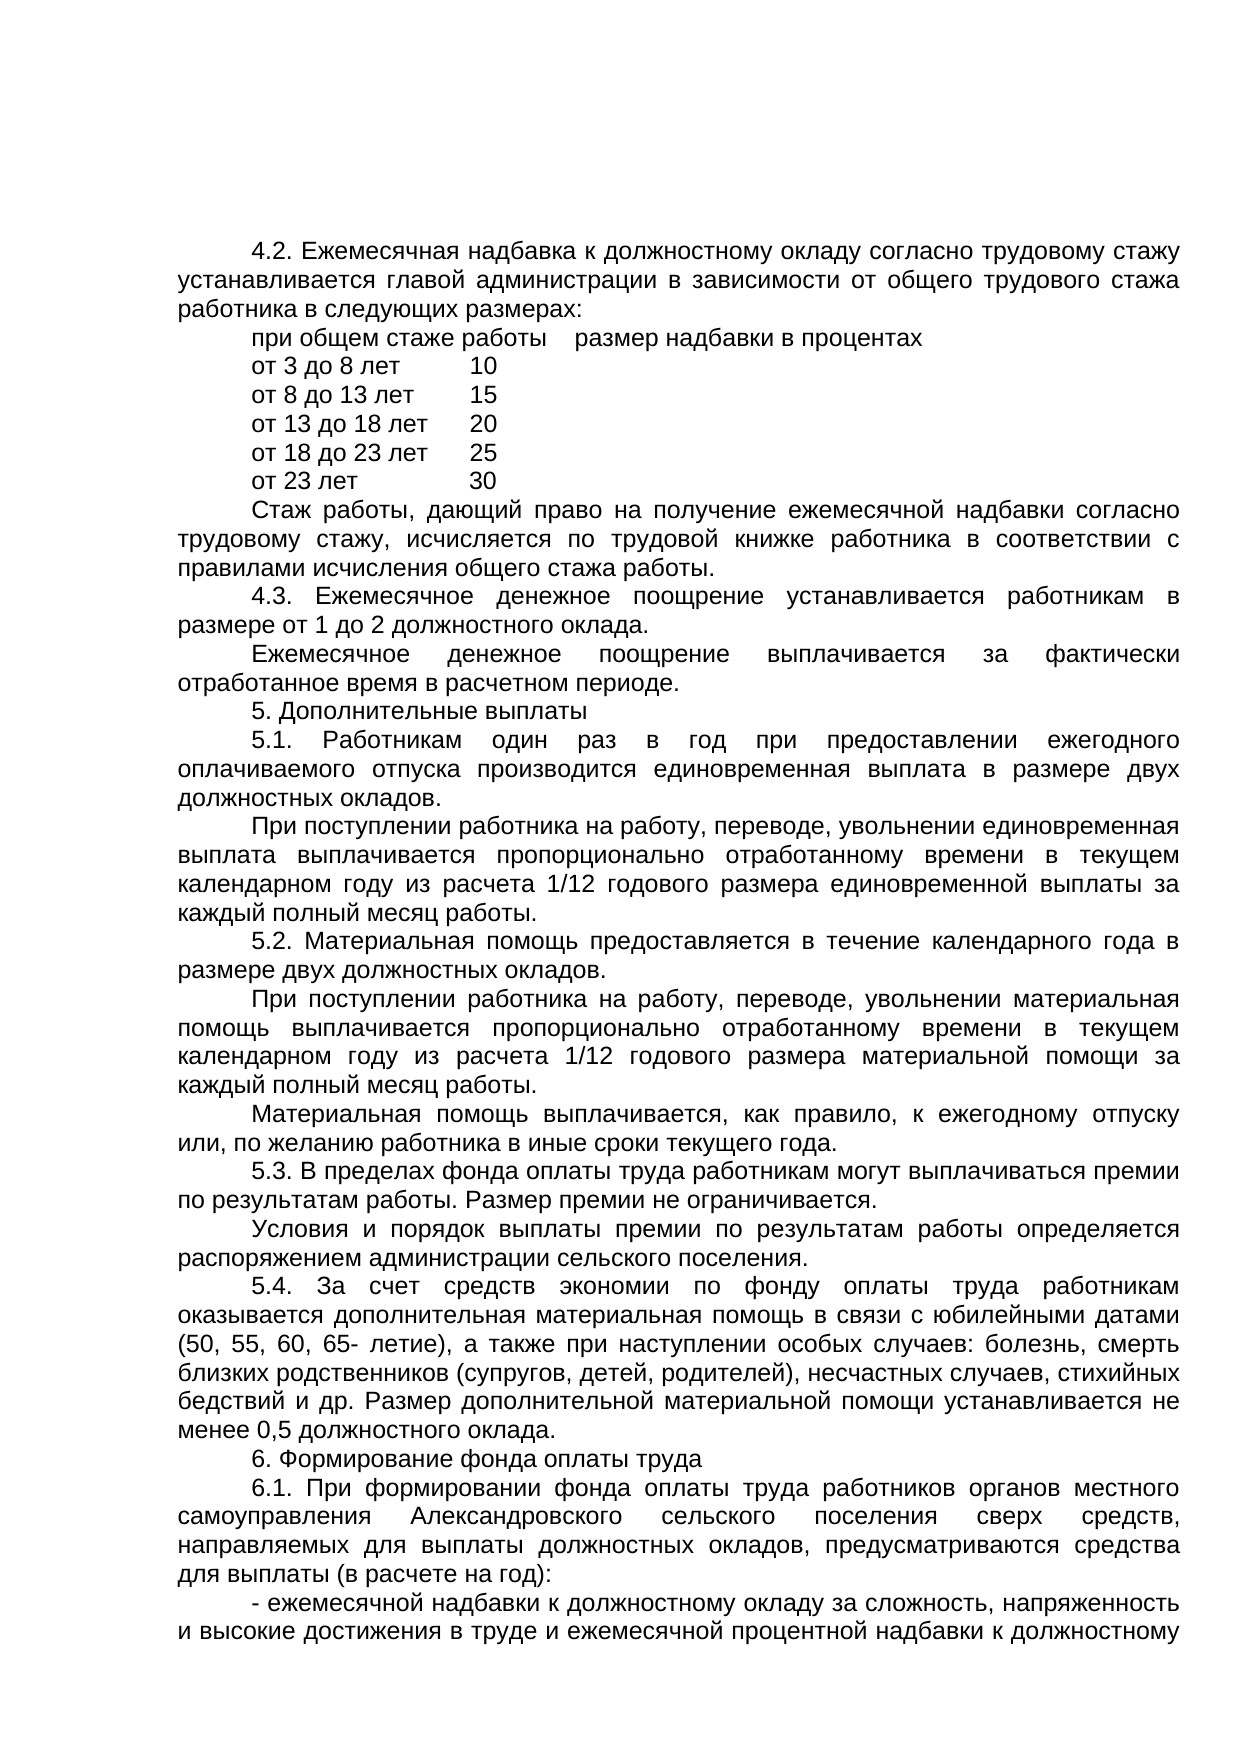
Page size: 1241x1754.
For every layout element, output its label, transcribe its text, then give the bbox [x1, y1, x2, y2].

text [177, 1587, 1181, 1645]
text Материальная помощь выплачивается, как правило, к ежегодному отпуску или, по желанию работника в иные сроки текущего года. [177, 1099, 1181, 1156]
text 5.3. В пределах фонда оплаты труда работникам могут выплачиваться премии по результатам работы. Размер премии не ограничивается. [177, 1156, 1181, 1214]
text 5.1. Работникам один раз в год при предоставлении ежегодного оплачиваемого отпуска производится единовременная выплата в размере двух должностных окладов. [177, 725, 1181, 811]
text 6.1. При формировании фонда оплаты труда работников органов местного самоуправления Александровского сельского поселения сверх средств, направляемых для выплаты должностных окладов, предусматриваются средства для выплаты (в расчете на год): [177, 1472, 1181, 1587]
text при общем стаже работы размер надбавки в процентах [177, 322, 1181, 351]
text При поступлении работника на работу, переводе, увольнении единовременная выплата выплачивается пропорционально отработанному времени в текущем календарном году из расчета 1/12 годового размера единовременной выплаты за каждый полный месяц работы. [177, 811, 1181, 926]
text от 13 до 18 лет 20 [177, 409, 1181, 437]
text При поступлении работника на работу, переводе, увольнении материальная помощь выплачивается пропорционально отработанному времени в текущем календарном году из расчета 1/12 годового размера материальной помощи за каждый полный месяц работы. [177, 984, 1181, 1099]
text Условия и порядок выплаты премии по результатам работы определяется распоряжением администрации сельского поселения. [177, 1214, 1181, 1271]
text 4.2. Ежемесячная надбавка к должностному окладу согласно трудовому стажу устанавливается главой администрации в зависимости от общего трудового стажа работника в следующих размерах: [177, 236, 1181, 322]
text Ежемесячное денежное поощрение выплачивается за фактически отработанное время в расчетном периоде. [177, 639, 1181, 696]
text 5. Дополнительные выплаты [177, 696, 1181, 725]
text от 3 до 8 лет 10 [177, 351, 1181, 380]
text от 8 до 13 лет 15 [177, 380, 1181, 409]
text от 18 до 23 лет 25 [177, 437, 1181, 466]
text от 23 лет 30 [177, 466, 1181, 495]
text 4.3. Ежемесячное денежное поощрение устанавливается работникам в размере от 1 до 2 должностного оклада. [177, 581, 1181, 639]
text 6. Формирование фонда оплаты труда [177, 1444, 1181, 1472]
text 5.2. Материальная помощь предоставляется в течение календарного года в размере двух должностных окладов. [177, 926, 1181, 984]
text Стаж работы, дающий право на получение ежемесячной надбавки согласно трудовому стажу, исчисляется по трудовой книжке работника в соответствии с правилами исчисления общего стажа работы. [177, 495, 1181, 581]
text 5.4. За счет средств экономии по фонду оплаты труда работникам оказывается дополнительная материальная помощь в связи с юбилейными датами (50, 55, 60, 65- летие), а также при наступлении особых случаев: болезнь, смерть близких родственников (супругов, детей, родителей), несчастных случаев, стихийных бедствий и др. Размер дополнительной материальной помощи устанавливается не менее 0,5 должностного оклада. [177, 1271, 1181, 1444]
